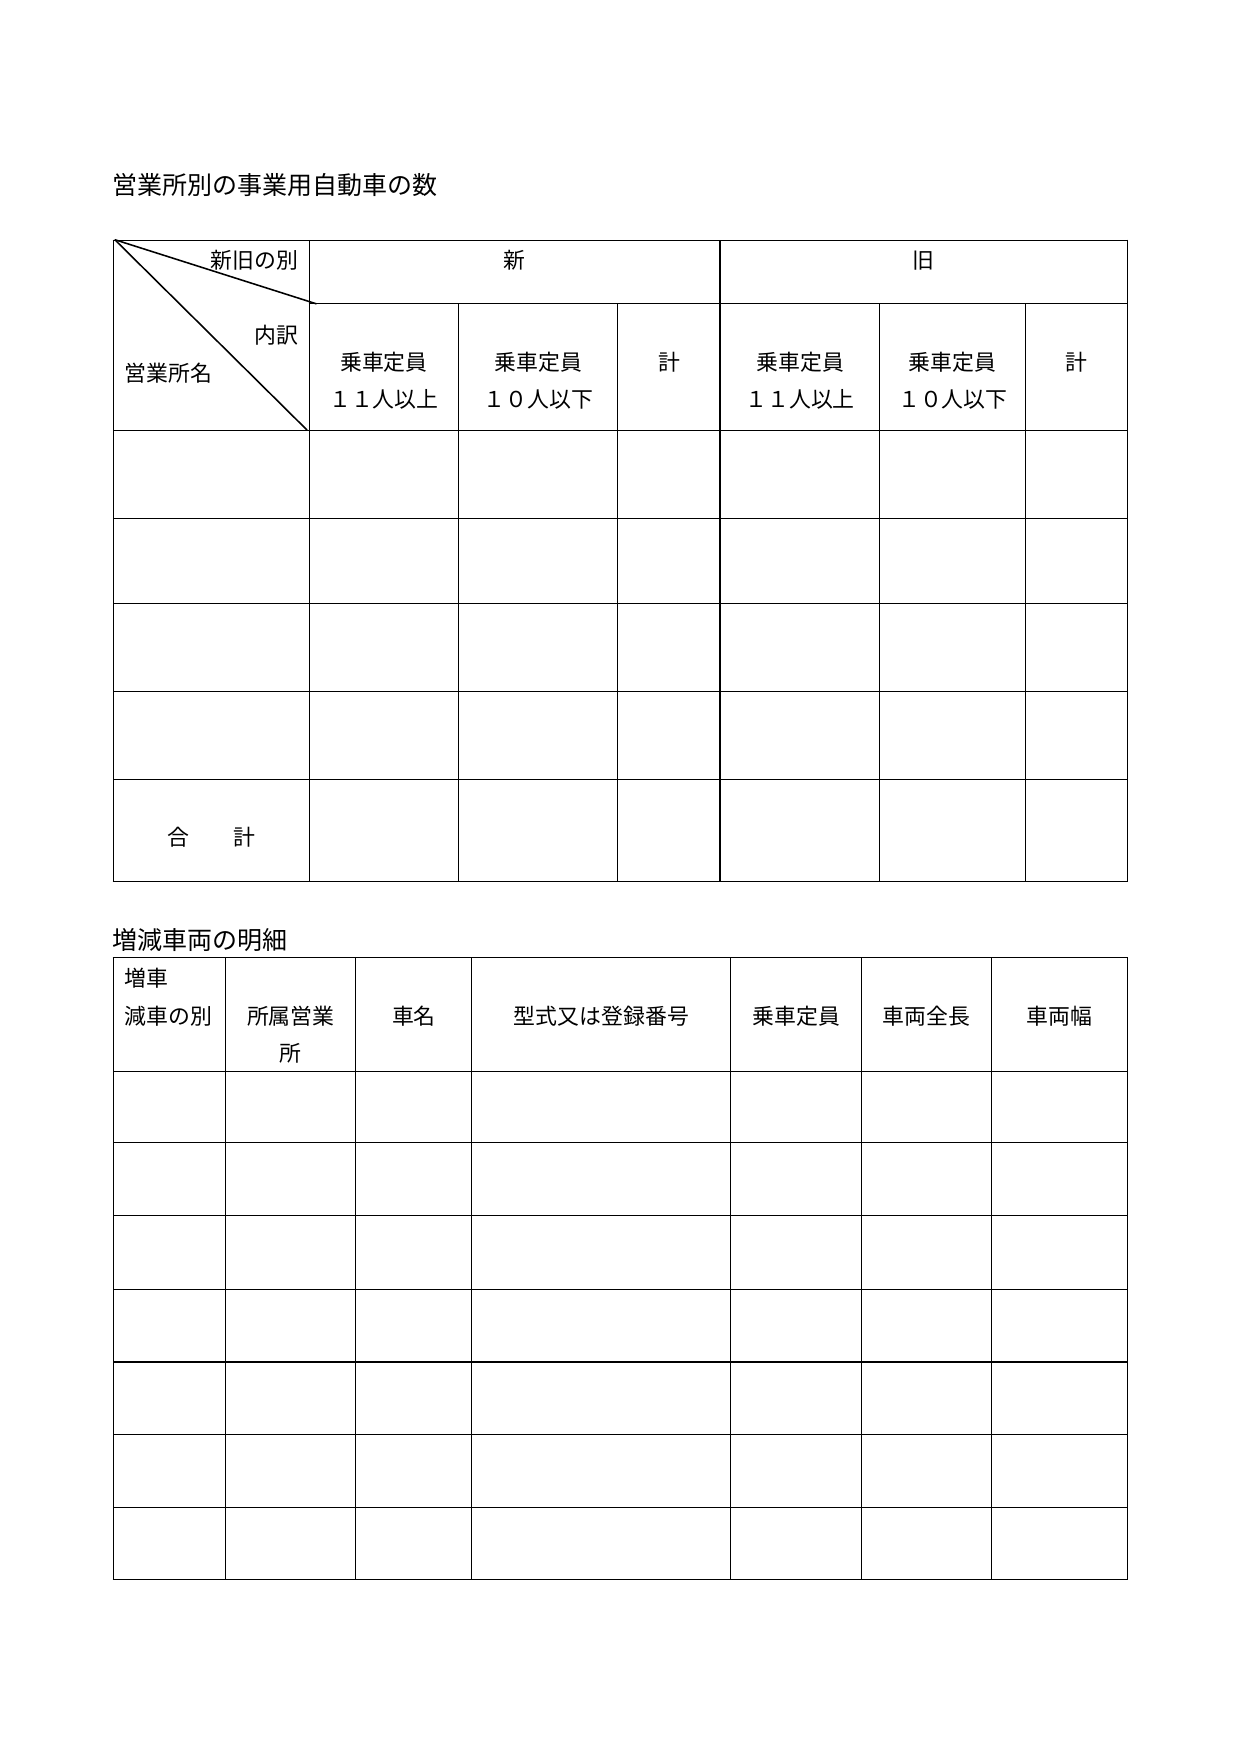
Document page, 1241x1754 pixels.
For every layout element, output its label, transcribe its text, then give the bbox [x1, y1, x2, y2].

table_cell [226, 1072, 355, 1142]
table_cell [310, 519, 458, 603]
table_header 乗車定員 [731, 958, 861, 1071]
table_cell [459, 431, 617, 518]
table_header 型式又は登録番号 [472, 958, 730, 1071]
table_cell [731, 1435, 861, 1507]
table_header 車両幅 [992, 958, 1127, 1071]
table_cell [731, 1072, 861, 1142]
table_header 旧 [721, 241, 1127, 303]
table_cell [114, 604, 309, 691]
table_header 新旧の別 内訳 営業所名 [125, 241, 309, 300]
table_cell [114, 1363, 225, 1434]
table_cell [618, 604, 719, 691]
table_cell [459, 692, 617, 779]
table_cell [472, 1290, 730, 1361]
table_cell [114, 1290, 225, 1361]
table_cell 乗車定員 １０人以下 [459, 304, 617, 429]
table_cell [114, 1435, 225, 1507]
table_cell [356, 1363, 471, 1434]
table_cell [310, 692, 458, 779]
table_cell [880, 692, 1025, 779]
table_header 増車 減車の別 [114, 958, 225, 1071]
table_cell [731, 1143, 861, 1215]
table_cell [992, 1435, 1127, 1507]
table_cell [992, 1508, 1127, 1578]
table_cell [862, 1363, 991, 1434]
table_cell [731, 1216, 861, 1288]
table_cell [721, 692, 879, 779]
table_cell [1026, 519, 1127, 603]
table_cell [862, 1143, 991, 1215]
table_cell [1026, 692, 1127, 779]
table_cell [226, 1290, 355, 1361]
table_cell [459, 519, 617, 603]
table_cell [992, 1072, 1127, 1142]
table_cell [459, 780, 617, 881]
table_cell [114, 1508, 225, 1578]
table_cell [992, 1143, 1127, 1215]
table_cell [356, 1435, 471, 1507]
table_cell [472, 1508, 730, 1578]
table_header 車両全長 [862, 958, 991, 1071]
table_cell [114, 1143, 225, 1215]
table_cell [356, 1508, 471, 1578]
table_cell [472, 1072, 730, 1142]
table_cell [880, 519, 1025, 603]
table_header 新 [310, 241, 719, 303]
table_cell [731, 1290, 861, 1361]
table_cell [114, 519, 309, 603]
table_cell [1026, 780, 1127, 881]
table_cell [356, 1143, 471, 1215]
table_cell [459, 604, 617, 691]
table_cell [356, 1216, 471, 1288]
table_cell [721, 604, 879, 691]
table_cell [992, 1216, 1127, 1288]
table_cell [618, 431, 719, 518]
table_cell [992, 1363, 1127, 1434]
table_cell 計 [1026, 304, 1127, 429]
table_cell [114, 692, 309, 779]
table_cell [618, 692, 719, 779]
table_cell [862, 1508, 991, 1578]
table_cell [731, 1508, 861, 1578]
table_cell 乗車定員 １１人以上 [310, 304, 458, 429]
table_cell [862, 1072, 991, 1142]
table_cell 合 計 [114, 780, 309, 881]
table_cell [356, 1290, 471, 1361]
table_cell [226, 1143, 355, 1215]
table_cell [226, 1435, 355, 1507]
table_cell [226, 1508, 355, 1578]
table_cell [862, 1216, 991, 1288]
table_header 新旧の別 内訳 営業所名 [121, 243, 309, 429]
table_header 所属営業所 [226, 958, 355, 1071]
table_cell [114, 431, 309, 518]
table_cell [226, 1216, 355, 1288]
table_cell [472, 1216, 730, 1288]
table_cell 乗車定員 １０人以下 [880, 304, 1025, 429]
table_cell [731, 1363, 861, 1434]
table_cell 計 [618, 304, 719, 429]
table_cell [721, 519, 879, 603]
table_cell [472, 1143, 730, 1215]
table_cell [862, 1290, 991, 1361]
table_cell [472, 1435, 730, 1507]
text 営業所別の事業用自動車の数 [112, 164, 1128, 202]
table_cell [356, 1072, 471, 1142]
table_cell [721, 431, 879, 518]
table_cell [1026, 604, 1127, 691]
text 増減車両の明細 [112, 920, 1128, 957]
table_cell 乗車定員 １１人以上 [721, 304, 879, 429]
table_cell [472, 1363, 730, 1434]
table_cell [880, 431, 1025, 518]
table_cell [721, 780, 879, 881]
table_cell [310, 431, 458, 518]
table_cell [1026, 431, 1127, 518]
table_header 新旧の別 内訳 営業所名 [114, 241, 303, 429]
table_cell [880, 780, 1025, 881]
table_cell [310, 780, 458, 881]
table_header 車名 [356, 958, 471, 1071]
table_cell [992, 1290, 1127, 1361]
table_cell [114, 1216, 225, 1288]
table_cell [114, 1072, 225, 1142]
table_cell [226, 1363, 355, 1434]
table_cell [618, 519, 719, 603]
table_cell [862, 1435, 991, 1507]
table_cell [880, 604, 1025, 691]
table_cell [618, 780, 719, 881]
table_cell [310, 604, 458, 691]
